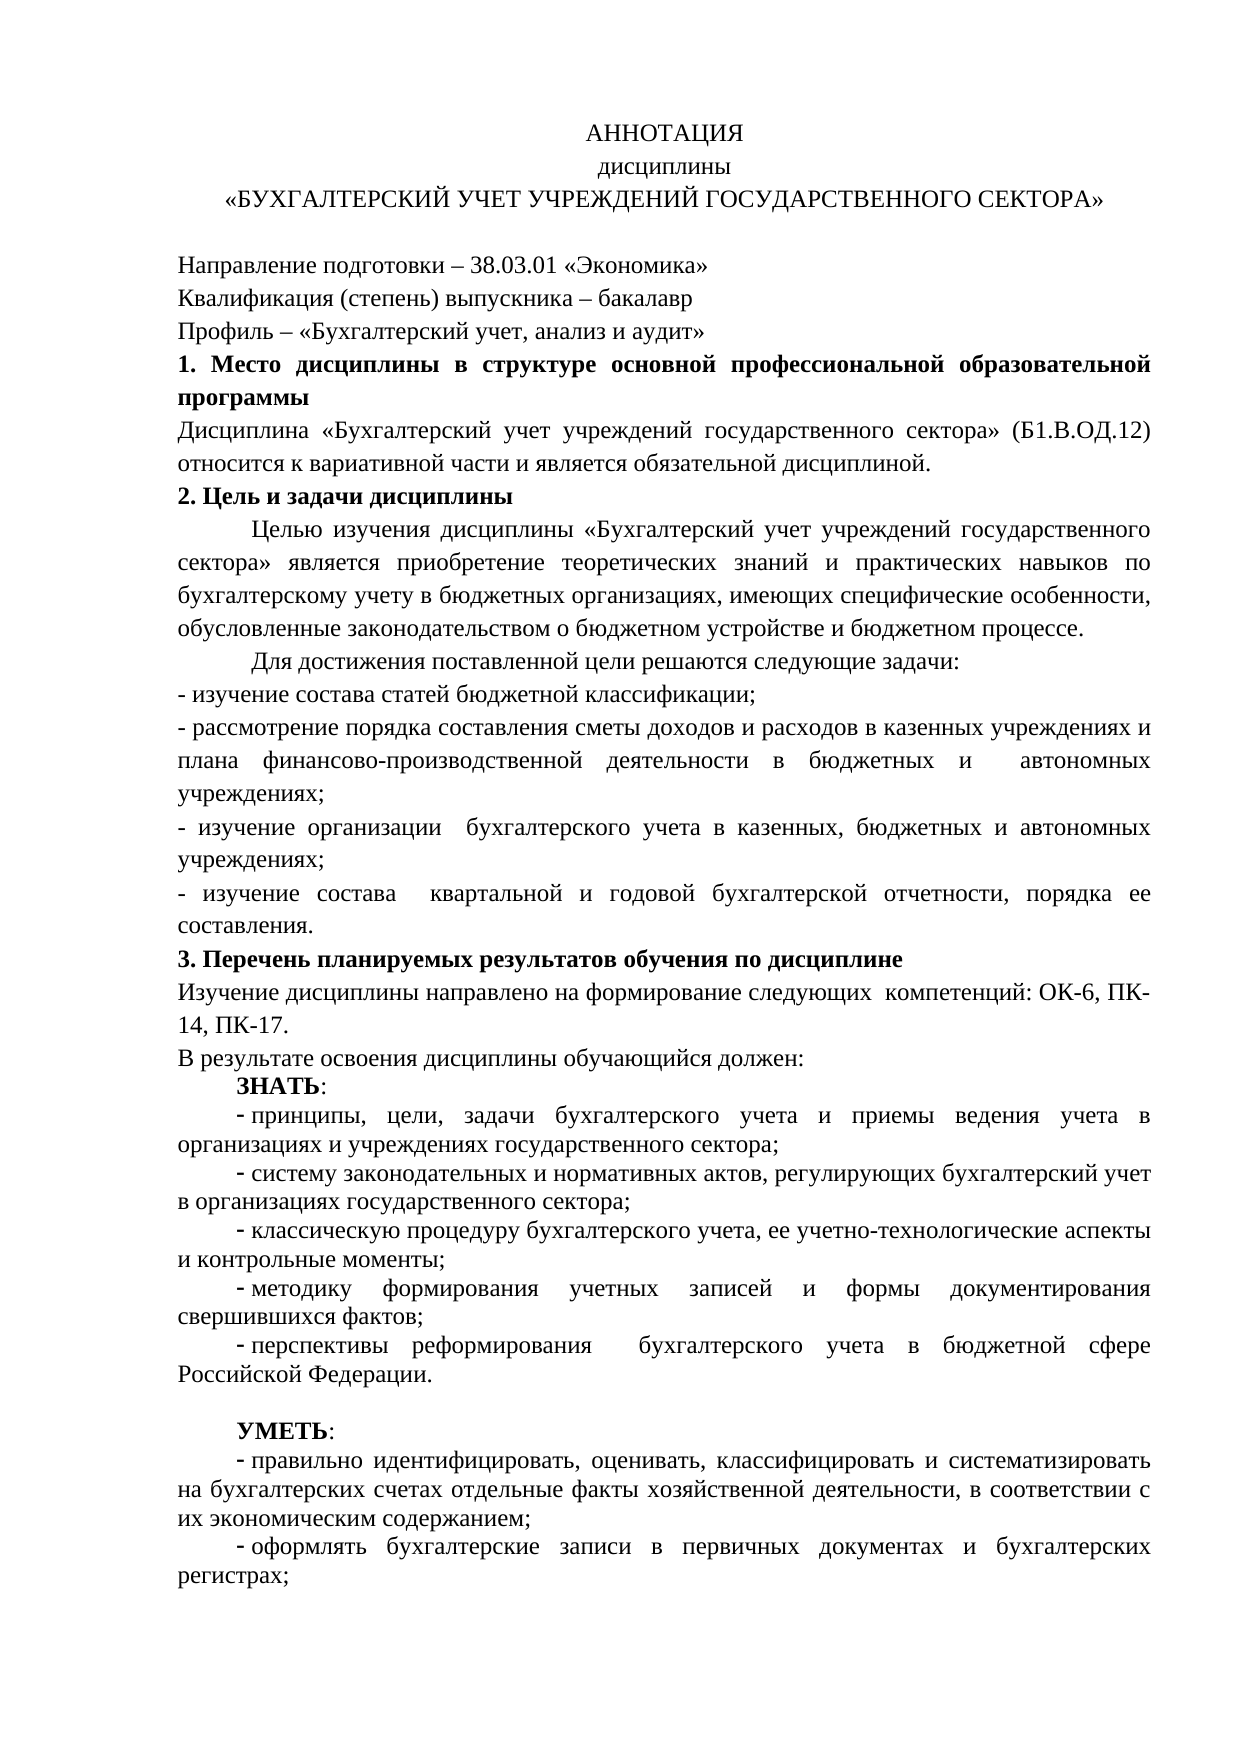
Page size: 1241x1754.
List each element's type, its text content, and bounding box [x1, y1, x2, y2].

text «БУХГАЛТЕРСКИЙ УЧЕТ УЧРЕЖДЕНИЙ ГОСУДАРСТВЕННОГО СЕКТОРА» [177, 184, 1152, 213]
text ЗНАТЬ: [177, 1071, 1152, 1100]
text 1. Место дисциплины в структуре основной профессиональной образовательной программы [177, 349, 1152, 411]
text В результате освоения дисциплины обучающийся должен: [177, 1043, 1152, 1071]
text - изучение организации бухгалтерского учета в казенных, бюджетных и автономных учреждениях; [177, 812, 1152, 873]
text АННОТАЦИЯ [177, 118, 1152, 147]
text Профиль – «Бухгалтерский учет, анализ и аудит» [177, 316, 1152, 345]
text 3. Перечень планируемых результатов обучения по дисциплине [177, 944, 1152, 972]
text 2. Цель и задачи дисциплины [177, 481, 1152, 510]
text дисциплины [177, 151, 1152, 180]
text УМЕТЬ: [177, 1416, 1152, 1445]
list оформлять бухгалтерские записи в первичных документах и бухгалтерских регистрах; [177, 1531, 1152, 1589]
text Для достижения поставленной цели решаются следующие задачи: [177, 646, 1152, 675]
text Дисциплина «Бухгалтерский учет учреждений государственного сектора» (Б1.В.ОД.12) относится к вариативной части и является обязательной дисциплиной. [177, 415, 1152, 477]
list принципы, цели, задачи бухгалтерского учета и приемы ведения учета в организациях и учреждениях государственного сектора; [177, 1100, 1152, 1158]
text Квалификация (степень) выпускника – бакалавр [177, 283, 1152, 312]
text - рассмотрение порядка составления сметы доходов и расходов в казенных учреждениях и плана финансово-производственной деятельности в бюджетных и автономных учреждениях; [177, 712, 1152, 807]
list правильно идентифицировать, оценивать, классифицировать и систематизировать на бухгалтерских счетах отдельные факты хозяйственной деятельности, в соответствии с их экономическим содержанием; [177, 1445, 1152, 1531]
text Целью изучения дисциплины «Бухгалтерский учет учреждений государственного сектора» является приобретение теоретических знаний и практических навыков по бухгалтерскому учету в бюджетных организациях, имеющих специфические особенности, обусловленные законодательством о бюджетном устройстве и бюджетном процессе. [177, 514, 1152, 642]
text Направление подготовки – 38.03.01 «Экономика» [177, 250, 1152, 279]
list классическую процедуру бухгалтерского учета, ее учетно-технологические аспекты и контрольные моменты; [177, 1215, 1152, 1273]
text - изучение состава статей бюджетной классификации; [177, 679, 1152, 708]
list методику формирования учетных записей и формы документирования свершившихся фактов; [177, 1273, 1152, 1330]
text - изучение состава квартальной и годовой бухгалтерской отчетности, порядка ее составления. [177, 878, 1152, 939]
text Изучение дисциплины направлено на формирование следующих компетенций: ОК-6, ПК-14, ПК-17. [177, 977, 1152, 1038]
list систему законодательных и нормативных актов, регулирующих бухгалтерский учет в организациях государственного сектора; [177, 1158, 1152, 1215]
list перспективы реформирования бухгалтерского учета в бюджетной сфере Российской Федерации. [177, 1330, 1152, 1388]
